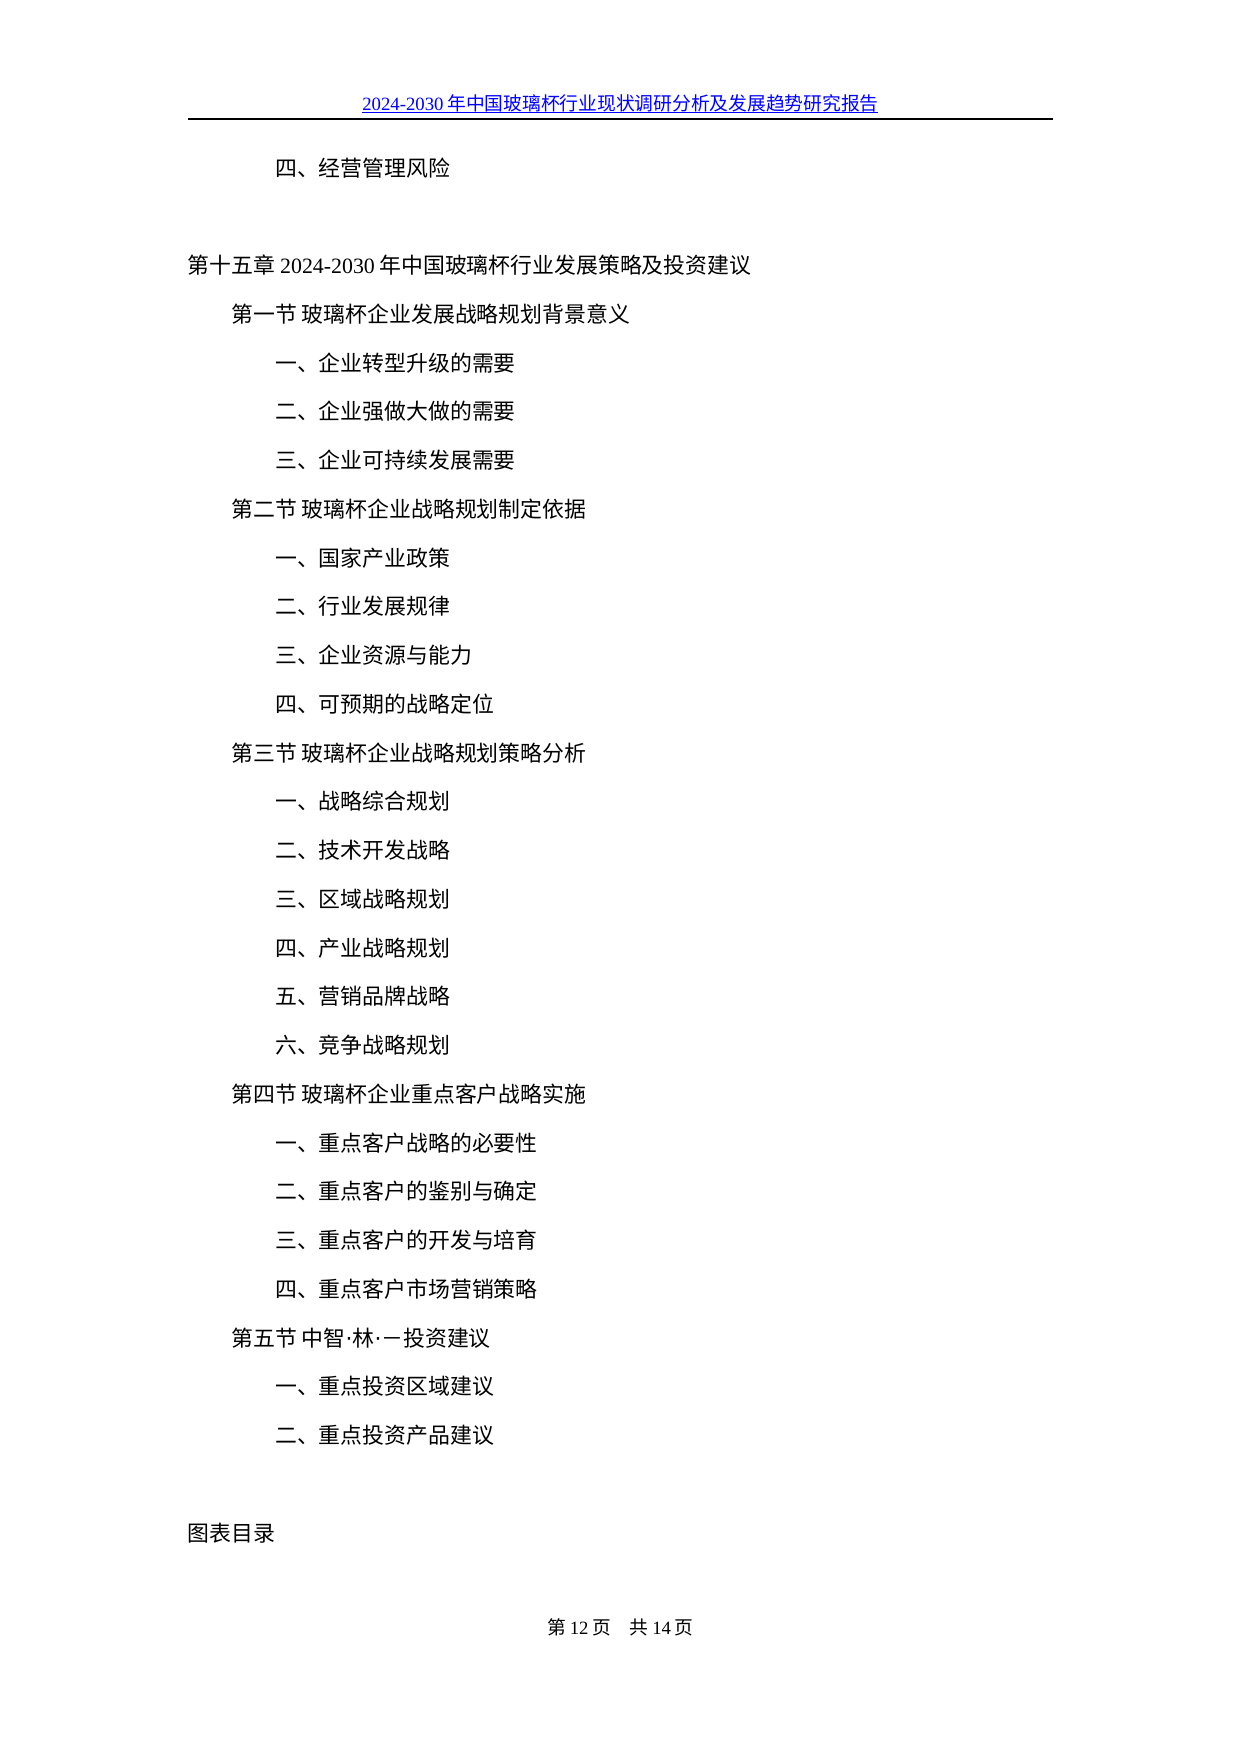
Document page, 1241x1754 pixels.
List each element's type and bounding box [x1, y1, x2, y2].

text [187, 150, 1053, 1548]
